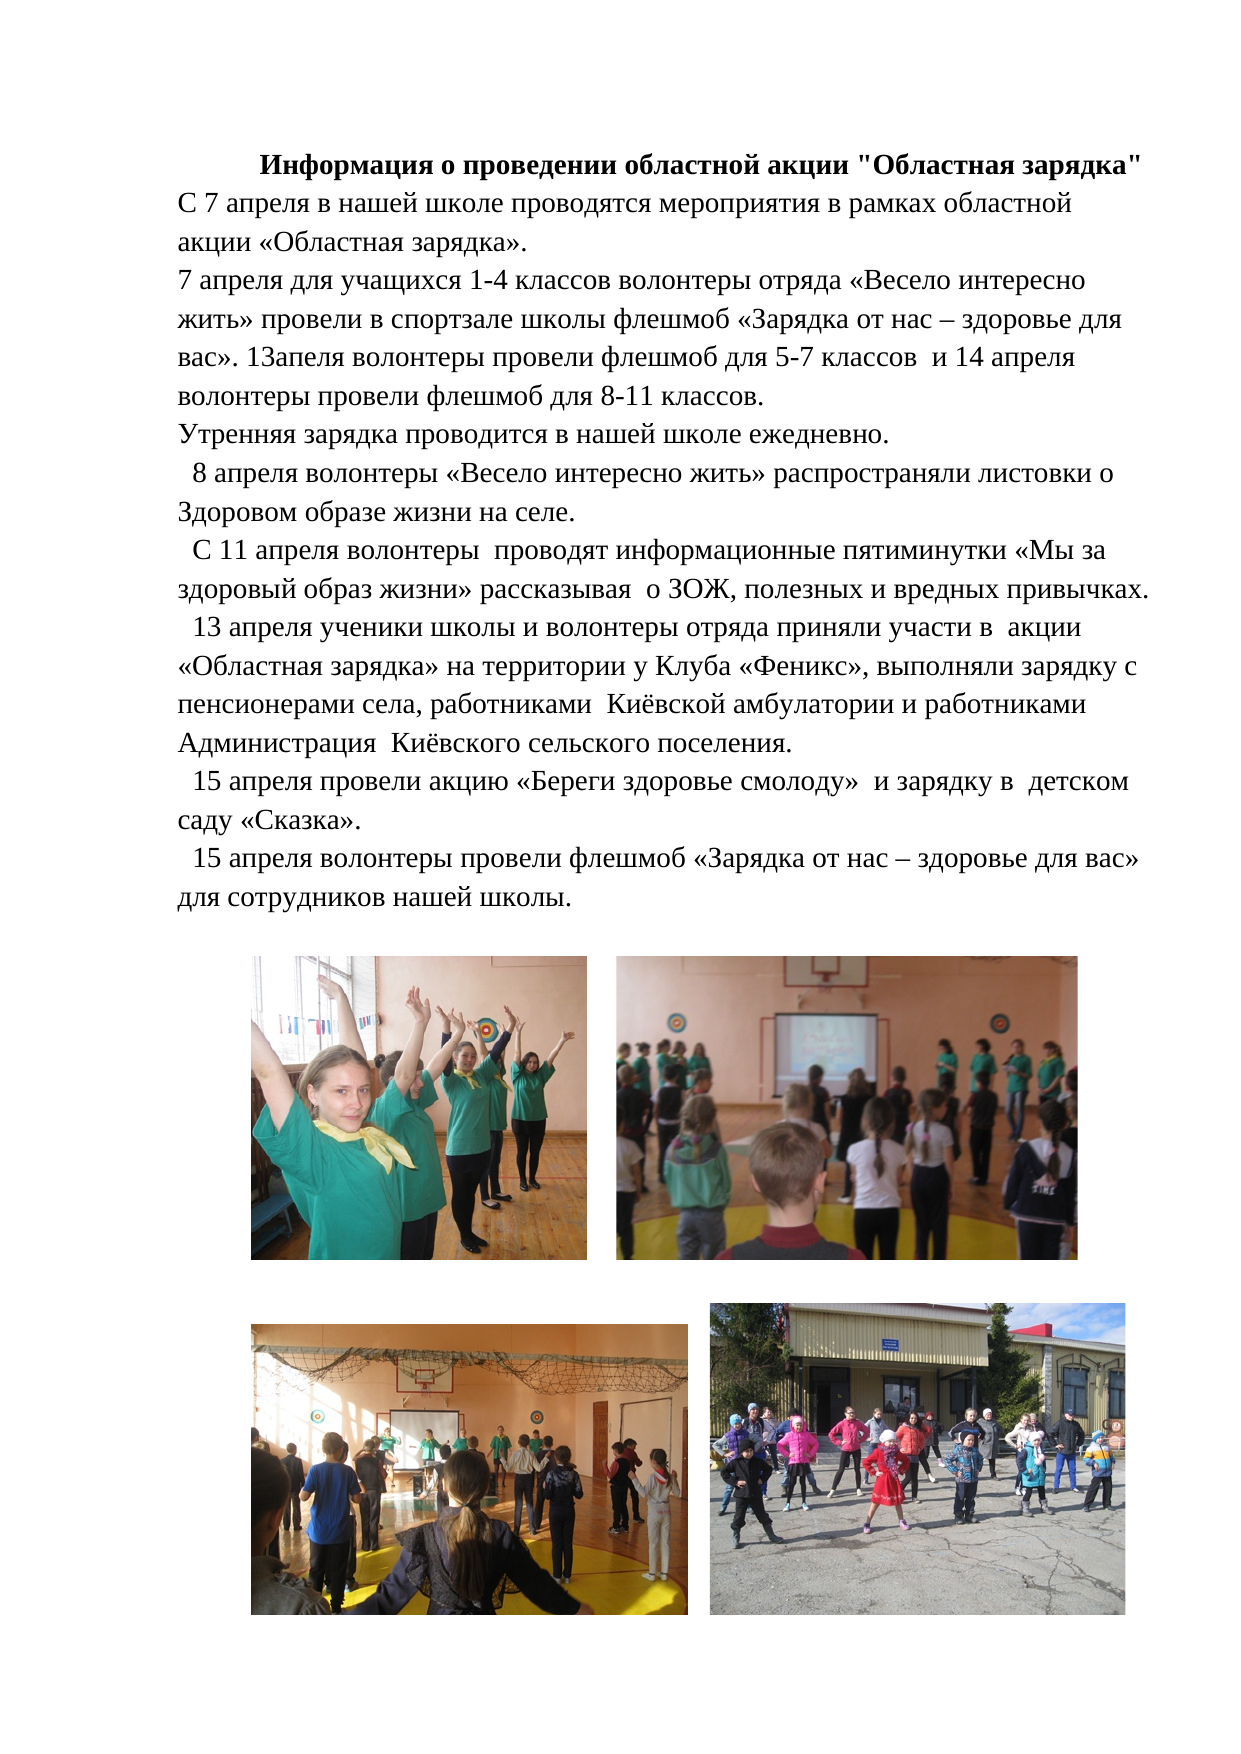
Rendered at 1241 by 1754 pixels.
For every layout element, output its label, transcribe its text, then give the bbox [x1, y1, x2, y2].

text 7 апреля для учащихся 1-4 классов волонтеры отряда «Весело интересно жить» провели в спортзале школы флешмоб «Зарядка от нас – здоровье для вас». 13апеля волонтеры провели флешмоб для 5-7 классов и 14 апреля волонтеры провели флешмоб для 8-11 классов. [177, 262, 1152, 412]
text 15 апреля провели акцию «Береги здоровье смолоду» и зарядку в детском саду «Сказка». [177, 763, 1152, 836]
text 8 апреля волонтеры «Весело интересно жить» распространяли листовки о Здоровом образе жизни на селе. [177, 455, 1152, 527]
picture [616, 956, 1078, 1260]
text Утренняя зарядка проводится в нашей школе ежедневно. [177, 417, 1152, 450]
text Информация о проведении областной акции "Областная зарядка" [177, 147, 1152, 180]
picture [709, 1303, 1126, 1615]
text 15 апреля волонтеры провели флешмоб «Зарядка от нас – здоровье для вас» для сотрудников нашей школы. [177, 841, 1152, 913]
text С 7 апреля в нашей школе проводятся мероприятия в рамках областной акции «Областная зарядка». [177, 185, 1152, 257]
text 13 апреля ученики школы и волонтеры отряда приняли участи в акции «Областная зарядка» на территории у Клуба «Феникс», выполняли зарядку с пенсионерами села, работниками Киёвской амбулатории и работниками Администрация Киёвского сельского поселения. [177, 609, 1152, 758]
text С 11 апреля волонтеры проводят информационные пятиминутки «Мы за здоровый образ жизни» рассказывая о ЗОЖ, полезных и вредных привычках. [177, 532, 1152, 604]
picture [251, 1324, 688, 1615]
picture [251, 956, 587, 1260]
